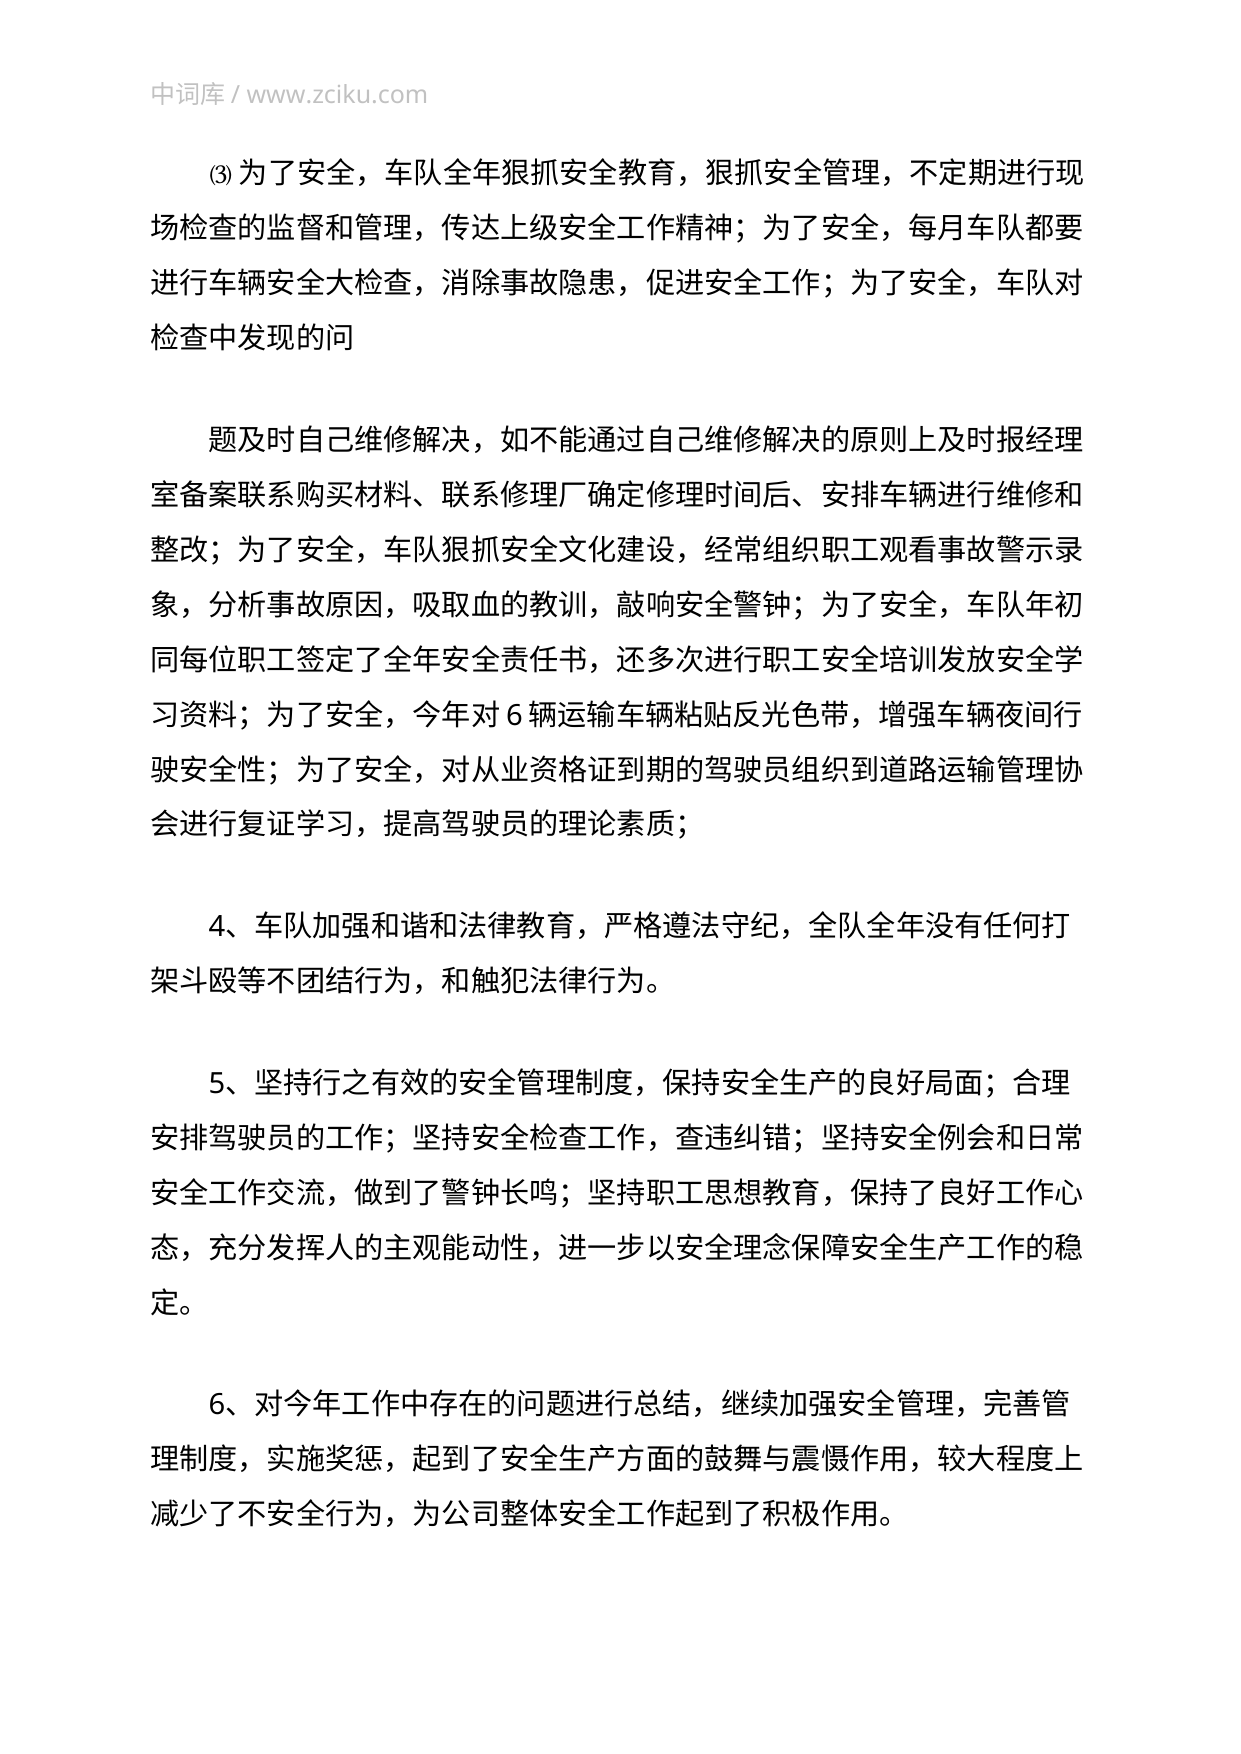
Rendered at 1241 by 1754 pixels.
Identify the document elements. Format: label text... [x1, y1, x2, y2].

text 5、坚持行之有效的安全管理制度，保持安全生产的良好局面；合理安排驾驶员的工作；坚持安全检查工作，查违纠错；坚持安全例会和日常安全工作交流，做到了警钟长鸣；坚持职工思想教育，保持了良好工作心态，充分发挥人的主观能动性，进一步以安全理念保障安全生产工作的稳定。 [150, 1059, 1090, 1321]
text 6、对今年工作中存在的问题进行总结，继续加强安全管理，完善管理制度，实施奖惩，起到了安全生产方面的鼓舞与震慑作用，较大程度上减少了不安全行为，为公司整体安全工作起到了积极作用。 [150, 1381, 1090, 1533]
text ⑶为了安全，车队全年狠抓安全教育，狠抓安全管理，不定期进行现场检查的监督和管理，传达上级安全工作精神；为了安全，每月车队都要进行车辆安全大检查，消除事故隐患，促进安全工作；为了安全，车队对检查中发现的问 [150, 150, 1090, 357]
text 题及时自己维修解决，如不能通过自己维修解决的原则上及时报经理室备案联系购买材料、联系修理厂确定修理时间后、安排车辆进行维修和整改；为了安全，车队狠抓安全文化建设，经常组织职工观看事故警示录象，分析事故原因，吸取血的教训，敲响安全警钟；为了安全，车队年初同每位职工签定了全年安全责任书，还多次进行职工安全培训发放安全学习资料；为了安全，今年对6辆运输车辆粘贴反光色带，增强车辆夜间行驶安全性；为了安全，对从业资格证到期的驾驶员组织到道路运输管理协会进行复证学习，提高驾驶员的理论素质； [150, 417, 1090, 843]
text 4、车队加强和谐和法律教育，严格遵法守纪，全队全年没有任何打架斗殴等不团结行为，和触犯法律行为。 [150, 903, 1090, 1000]
